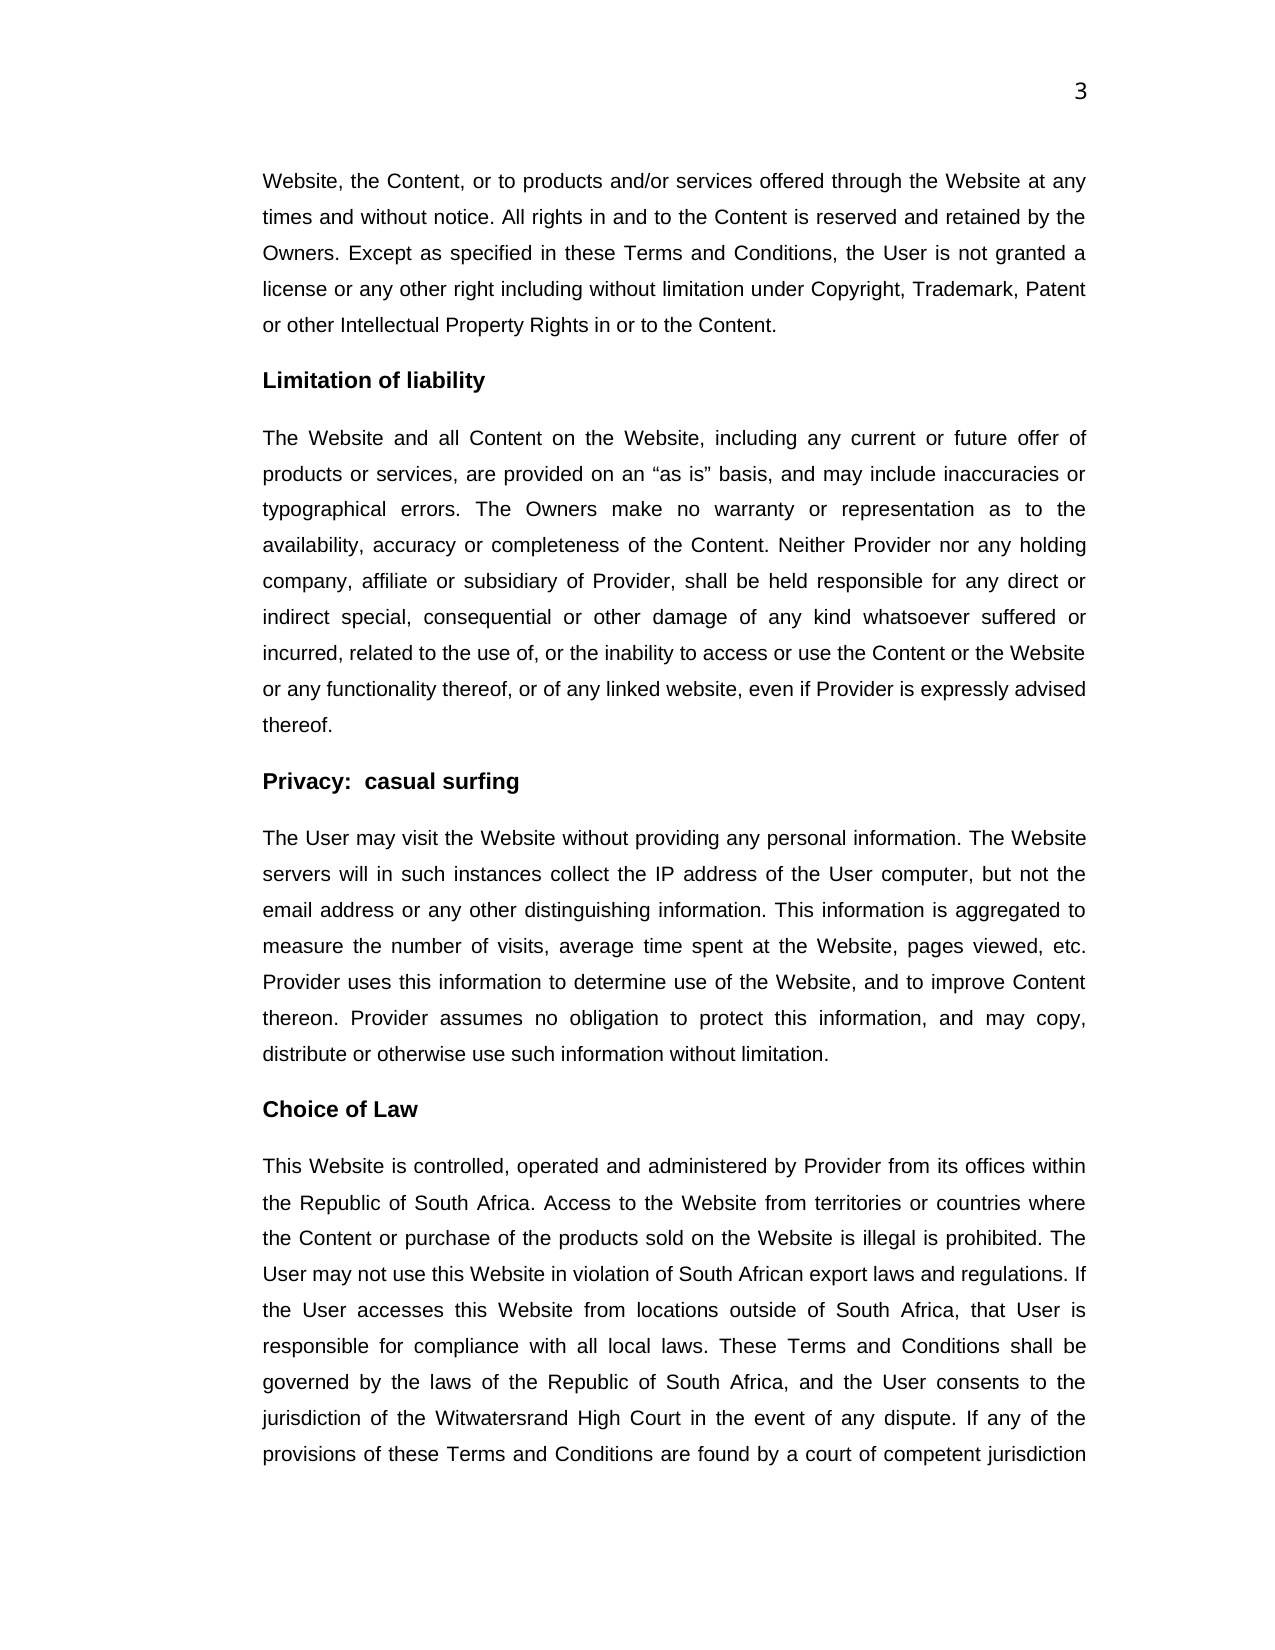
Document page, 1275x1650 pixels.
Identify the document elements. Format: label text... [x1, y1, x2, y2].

text Limitation of liability [262, 367, 1087, 393]
text The User may visit the Website without providing any personal information. The Website servers will in such instances collect the IP address of the User computer, but not the email address or any other distinguishing information. This information is aggregated to measure the number of visits, average time spent at the Website, pages viewed, etc. Provider uses this information to determine use of the Website, and to improve Content thereon. Provider assumes no obligation to protect this information, and may copy, distribute or otherwise use such information without limitation. [262, 826, 1087, 1065]
text The Website and all Content on the Website, including any current or future offer of products or services, are provided on an “as is” basis, and may include inaccuracies or typographical errors. The Owners make no warranty or representation as to the availability, accuracy or completeness of the Content. Neither Provider nor any holding company, affiliate or subsidiary of Provider, shall be held responsible for any direct or indirect special, consequential or other damage of any kind whatsoever suffered or incurred, related to the use of, or the inability to access or use the Content or the Website or any functionality thereof, or of any linked website, even if Provider is expressly advised thereof. [262, 425, 1087, 737]
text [262, 169, 1087, 336]
text Privacy: casual surfing [262, 768, 1087, 794]
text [262, 1154, 1087, 1466]
text Choice of Law [262, 1096, 1087, 1122]
